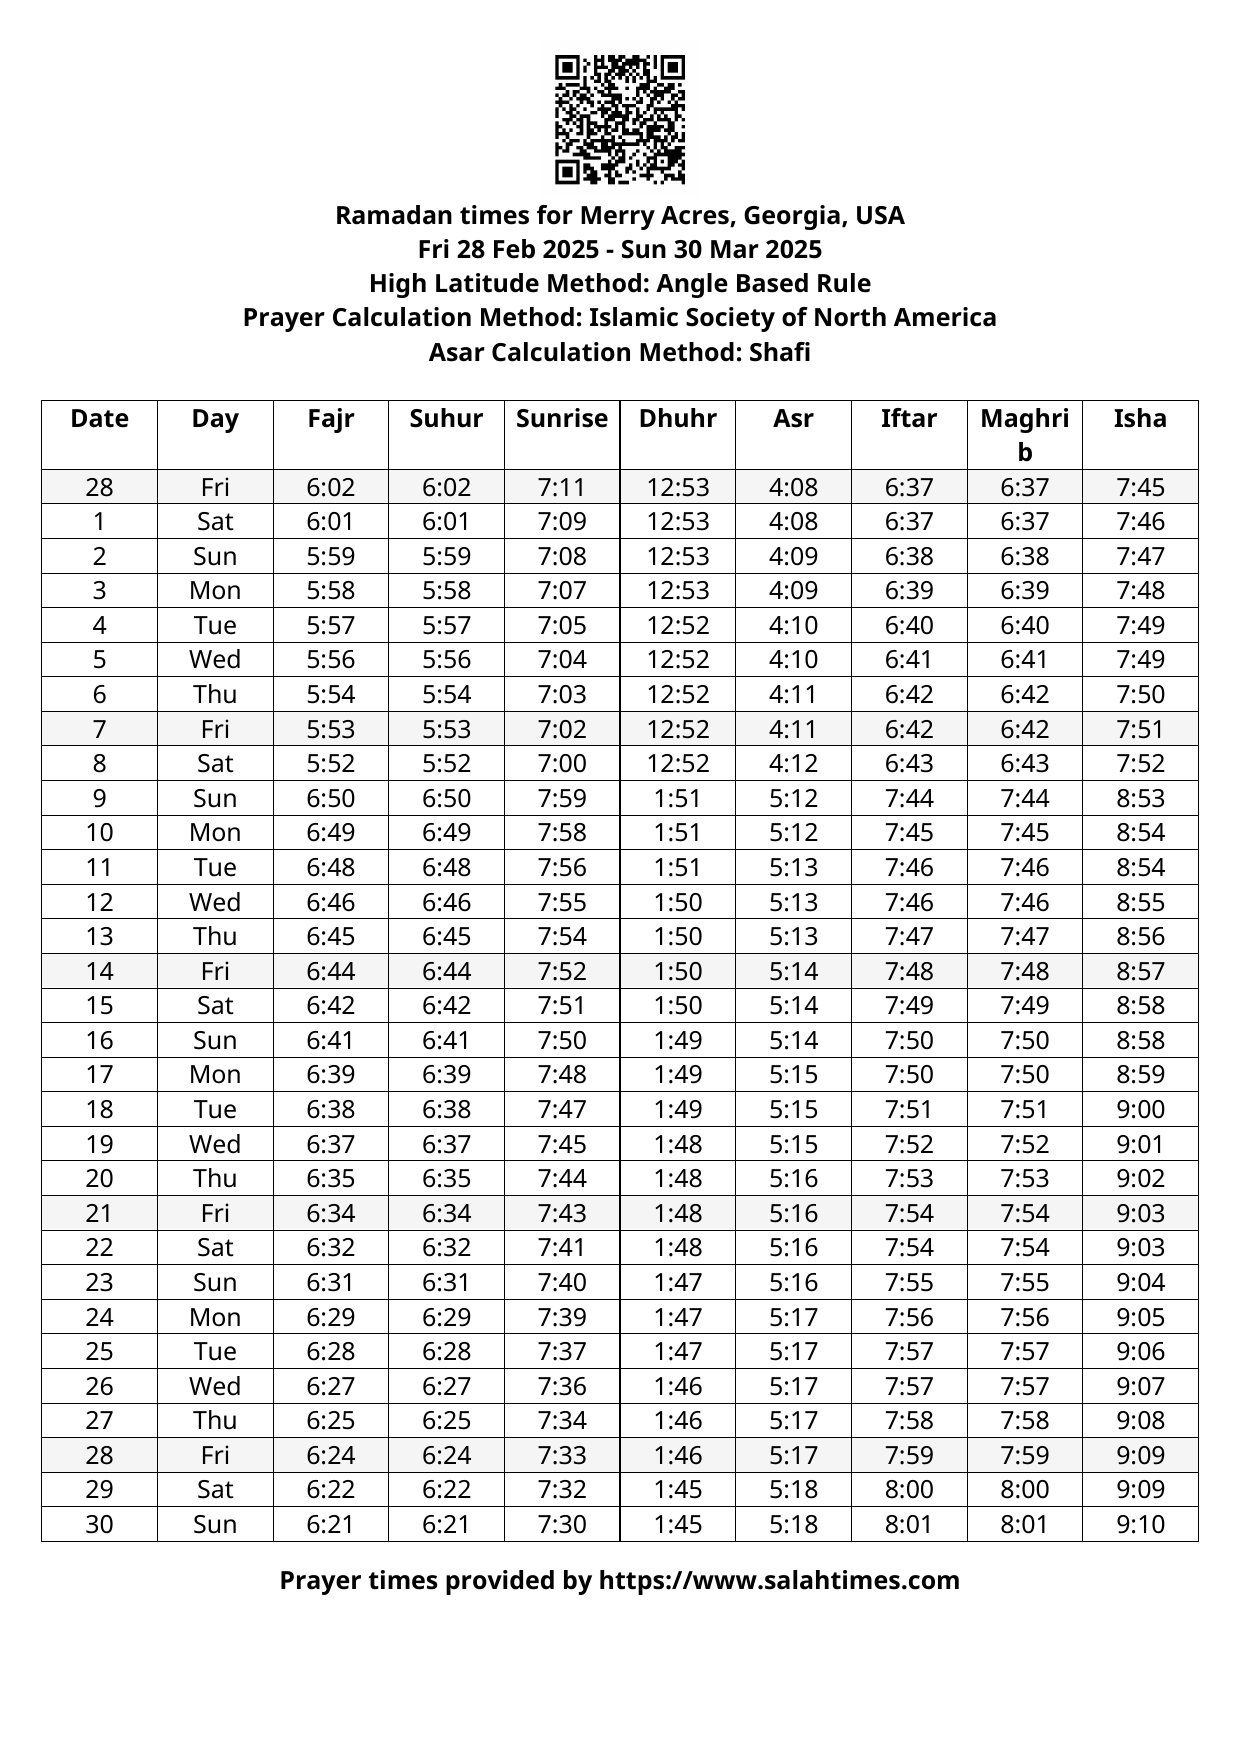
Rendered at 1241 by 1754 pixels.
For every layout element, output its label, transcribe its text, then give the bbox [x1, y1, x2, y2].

table_cell Sat [158, 989, 273, 1022]
table_cell 1:48 [621, 1161, 735, 1195]
text Prayer times provided by https://www.salahtimes.com [42, 1563, 1198, 1597]
text Fri 28 Feb 2025 - Sun 30 Mar 2025 [42, 232, 1198, 266]
table_cell 7:59 [505, 781, 619, 814]
table_cell 7:37 [505, 1334, 619, 1368]
table_cell 5:12 [736, 781, 851, 814]
table_cell 1:47 [621, 1334, 735, 1368]
table_cell 7:43 [505, 1196, 619, 1229]
table_cell 5:14 [736, 989, 851, 1022]
table_cell 18 [42, 1092, 157, 1126]
table_cell 8:56 [1083, 919, 1198, 953]
table_cell 6:48 [389, 850, 504, 884]
table_cell 7:47 [1083, 539, 1198, 572]
table_header Isha [1083, 401, 1198, 469]
table_cell Fri [158, 712, 273, 745]
table_cell 7:50 [968, 1023, 1082, 1057]
table_cell 4:09 [736, 539, 851, 572]
table_cell 7:54 [505, 919, 619, 953]
table_cell 1:45 [621, 1507, 735, 1541]
table_cell 9:01 [1083, 1127, 1198, 1160]
table_header Day [158, 401, 273, 469]
table_cell Thu [158, 1161, 273, 1195]
table_cell 5:13 [736, 885, 851, 918]
table_cell 6:29 [274, 1300, 388, 1333]
table_cell 7:50 [1083, 677, 1198, 711]
table_cell Fri [158, 1196, 273, 1229]
table_header Sunrise [505, 401, 619, 469]
table_cell Sun [158, 539, 273, 572]
table_cell 28 [42, 1438, 157, 1472]
table_cell 6:25 [274, 1404, 388, 1437]
table_cell 6:45 [274, 919, 388, 953]
table_cell 5:18 [736, 1507, 851, 1541]
table_cell 6:41 [852, 643, 967, 676]
table_cell 7:45 [968, 816, 1082, 849]
table_cell 8:59 [1083, 1058, 1198, 1091]
table_cell 1:51 [621, 816, 735, 849]
table_cell 5:57 [274, 608, 388, 642]
table_cell 7 [42, 712, 157, 745]
table_cell 1:49 [621, 1023, 735, 1057]
table_cell 6:42 [968, 712, 1082, 745]
table_cell 6:27 [274, 1369, 388, 1402]
table_cell 5:14 [736, 954, 851, 987]
table_cell 5:13 [736, 919, 851, 953]
text Ramadan times for Merry Acres, Georgia, USA [42, 198, 1198, 232]
table_cell 19 [42, 1127, 157, 1160]
table_cell 7:59 [968, 1438, 1082, 1472]
table_cell Sat [158, 504, 273, 538]
table_cell 5:15 [736, 1127, 851, 1160]
table_cell 6:41 [968, 643, 1082, 676]
table_cell 7:45 [1083, 470, 1198, 503]
table_cell 5:17 [736, 1369, 851, 1402]
table_cell 7:52 [1083, 746, 1198, 780]
table_cell 9 [42, 781, 157, 814]
table_cell 6:44 [274, 954, 388, 987]
table_cell Sat [158, 1473, 273, 1506]
table_cell 7:05 [505, 608, 619, 642]
table_cell 22 [42, 1231, 157, 1264]
table_cell 8:53 [1083, 781, 1198, 814]
table_cell 1:48 [621, 1196, 735, 1229]
table_cell 8:58 [1083, 1023, 1198, 1057]
table_cell 7:53 [852, 1161, 967, 1195]
table_cell 9:04 [1083, 1265, 1198, 1299]
table_cell 27 [42, 1404, 157, 1437]
table_cell 1:48 [621, 1231, 735, 1264]
table_cell 6:42 [389, 989, 504, 1022]
table_cell 6:22 [274, 1473, 388, 1506]
table_cell 7:44 [505, 1161, 619, 1195]
table_cell 5:17 [736, 1438, 851, 1472]
table_cell 1:50 [621, 885, 735, 918]
table_cell 4:09 [736, 574, 851, 607]
table_cell 6:21 [389, 1507, 504, 1541]
table_cell 1:50 [621, 954, 735, 987]
table_cell 6:46 [274, 885, 388, 918]
table_cell 7:33 [505, 1438, 619, 1472]
table_cell Fri [158, 470, 273, 503]
table_cell Mon [158, 816, 273, 849]
table_cell 7:47 [852, 919, 967, 953]
table_cell 29 [42, 1473, 157, 1506]
table_cell 7:46 [852, 850, 967, 884]
table_cell 12:53 [621, 539, 735, 572]
table_cell 9:06 [1083, 1334, 1198, 1368]
table_cell 3 [42, 574, 157, 607]
table_cell 9:02 [1083, 1161, 1198, 1195]
table_cell 5:56 [389, 643, 504, 676]
table_cell Thu [158, 1404, 273, 1437]
table_cell 7:30 [505, 1507, 619, 1541]
table_cell 6:42 [852, 677, 967, 711]
table_cell Thu [158, 677, 273, 711]
table_cell 6:24 [274, 1438, 388, 1472]
table_cell 4:11 [736, 677, 851, 711]
table_cell Mon [158, 1058, 273, 1091]
table_cell 6:42 [852, 712, 967, 745]
table_cell 23 [42, 1265, 157, 1299]
table_cell 7:02 [505, 712, 619, 745]
table_cell 30 [42, 1507, 157, 1541]
table_cell 7:07 [505, 574, 619, 607]
table_cell 7:47 [968, 919, 1082, 953]
table_cell 5:16 [736, 1196, 851, 1229]
table_cell 6:49 [274, 816, 388, 849]
table_cell 7:46 [852, 885, 967, 918]
table_cell 7:11 [505, 470, 619, 503]
table_cell 1:47 [621, 1300, 735, 1333]
table_cell 7:45 [852, 816, 967, 849]
table_cell 7:52 [852, 1127, 967, 1160]
table_cell 12:52 [621, 643, 735, 676]
table_cell 6:35 [274, 1161, 388, 1195]
table_cell 7:56 [968, 1300, 1082, 1333]
table_header Dhuhr [621, 401, 735, 469]
table_cell 7:58 [968, 1404, 1082, 1437]
table_cell 6:50 [389, 781, 504, 814]
table_cell Sat [158, 1231, 273, 1264]
table_cell 1:50 [621, 919, 735, 953]
table_cell 6:25 [389, 1404, 504, 1437]
table_cell 6:34 [274, 1196, 388, 1229]
table_cell 6:28 [274, 1334, 388, 1368]
table_header Suhur [389, 401, 504, 469]
table_cell 6:39 [968, 574, 1082, 607]
table_cell Fri [158, 1438, 273, 1472]
table_cell 5:56 [274, 643, 388, 676]
table_header Asr [736, 401, 851, 469]
table_cell 7:54 [852, 1231, 967, 1264]
table_cell 8:00 [852, 1473, 967, 1506]
table_cell 6:41 [389, 1023, 504, 1057]
table_cell 1:48 [621, 1127, 735, 1160]
table_cell 8:01 [968, 1507, 1082, 1541]
table_cell 7:48 [1083, 574, 1198, 607]
table_cell 9:05 [1083, 1300, 1198, 1333]
table_cell Tue [158, 850, 273, 884]
table_cell Fri [158, 954, 273, 987]
table_cell 12:52 [621, 677, 735, 711]
table_cell 10 [42, 816, 157, 849]
table_cell 8:57 [1083, 954, 1198, 987]
table_cell 7:34 [505, 1404, 619, 1437]
table_cell 6:28 [389, 1334, 504, 1368]
table_cell Sun [158, 1023, 273, 1057]
table_cell 6:40 [968, 608, 1082, 642]
text Asar Calculation Method: Shafi [42, 334, 1198, 368]
table_cell 6:49 [389, 816, 504, 849]
table_cell 9:00 [1083, 1092, 1198, 1126]
table_header Maghrib [968, 401, 1082, 469]
table_cell 5:58 [274, 574, 388, 607]
table_cell 1:50 [621, 989, 735, 1022]
table_cell Wed [158, 1127, 273, 1160]
table_cell 8:00 [968, 1473, 1082, 1506]
table_cell 6:38 [852, 539, 967, 572]
table_cell 6:37 [852, 470, 967, 503]
table_cell 8 [42, 746, 157, 780]
table_cell Tue [158, 1092, 273, 1126]
table_cell 6:37 [389, 1127, 504, 1160]
table_cell 7:57 [968, 1334, 1082, 1368]
table_cell 7:57 [852, 1334, 967, 1368]
table_cell 6:39 [852, 574, 967, 607]
text High Latitude Method: Angle Based Rule [42, 266, 1198, 300]
table_cell 6:35 [389, 1161, 504, 1195]
table_cell 7:32 [505, 1473, 619, 1506]
table_cell 7:39 [505, 1300, 619, 1333]
table_cell 14 [42, 954, 157, 987]
table_cell Sun [158, 1265, 273, 1299]
table_cell 6:38 [389, 1092, 504, 1126]
table_cell 12:53 [621, 470, 735, 503]
table_cell 7:45 [505, 1127, 619, 1160]
table_cell 1:51 [621, 850, 735, 884]
table_cell 7:46 [968, 885, 1082, 918]
table_cell 5:57 [389, 608, 504, 642]
table_cell 12:53 [621, 504, 735, 538]
table_cell Mon [158, 574, 273, 607]
table_cell 6:32 [389, 1231, 504, 1264]
table_cell 5:18 [736, 1473, 851, 1506]
table_cell 7:51 [505, 989, 619, 1022]
table_cell 6:43 [852, 746, 967, 780]
table_cell 8:54 [1083, 850, 1198, 884]
table_cell 5:53 [389, 712, 504, 745]
table_cell 6:38 [274, 1092, 388, 1126]
table_cell 7:50 [968, 1058, 1082, 1091]
table_cell 7:51 [1083, 712, 1198, 745]
table_cell 1:49 [621, 1058, 735, 1091]
table_cell Tue [158, 608, 273, 642]
table_cell 6:37 [968, 504, 1082, 538]
table_header Fajr [274, 401, 388, 469]
table_cell 5:54 [274, 677, 388, 711]
table_cell 6:41 [274, 1023, 388, 1057]
table_cell 5:58 [389, 574, 504, 607]
table_cell 6:37 [274, 1127, 388, 1160]
table_cell 8:55 [1083, 885, 1198, 918]
table_cell 12:52 [621, 746, 735, 780]
table_cell 7:49 [968, 989, 1082, 1022]
table_cell 4:08 [736, 504, 851, 538]
table_cell 5:13 [736, 850, 851, 884]
table_cell 1:51 [621, 781, 735, 814]
table_cell 7:46 [1083, 504, 1198, 538]
table_cell 5:15 [736, 1092, 851, 1126]
table_cell 7:03 [505, 677, 619, 711]
table_cell 7:57 [968, 1369, 1082, 1402]
table_cell 25 [42, 1334, 157, 1368]
table_cell 17 [42, 1058, 157, 1091]
table_cell 9:10 [1083, 1507, 1198, 1541]
table_cell 9:07 [1083, 1369, 1198, 1402]
table_cell 7:50 [852, 1058, 967, 1091]
table_cell 1 [42, 504, 157, 538]
table_cell 5:15 [736, 1058, 851, 1091]
table_cell 5:52 [274, 746, 388, 780]
table_cell 6 [42, 677, 157, 711]
table_cell 6:31 [274, 1265, 388, 1299]
table_cell 12:53 [621, 574, 735, 607]
table_cell 13 [42, 919, 157, 953]
table_cell 5:53 [274, 712, 388, 745]
table_cell 7:56 [505, 850, 619, 884]
table_cell 5:59 [389, 539, 504, 572]
table_cell 7:54 [968, 1196, 1082, 1229]
table_cell 7:08 [505, 539, 619, 572]
table_cell 6:40 [852, 608, 967, 642]
table_cell Wed [158, 643, 273, 676]
table_cell 4:10 [736, 608, 851, 642]
table_cell 6:39 [274, 1058, 388, 1091]
table_header Date [42, 401, 157, 469]
table_cell 7:48 [505, 1058, 619, 1091]
table_cell 7:04 [505, 643, 619, 676]
table_cell 7:49 [1083, 608, 1198, 642]
table_cell 6:46 [389, 885, 504, 918]
table_cell 15 [42, 989, 157, 1022]
table_cell Sun [158, 781, 273, 814]
table_cell 4:08 [736, 470, 851, 503]
table_cell 4:11 [736, 712, 851, 745]
table_cell 7:53 [968, 1161, 1082, 1195]
table_cell 20 [42, 1161, 157, 1195]
table_cell 7:44 [968, 781, 1082, 814]
table_cell 7:56 [852, 1300, 967, 1333]
table_cell 5:54 [389, 677, 504, 711]
table_cell 6:31 [389, 1265, 504, 1299]
table_cell 1:47 [621, 1265, 735, 1299]
table_cell 5:59 [274, 539, 388, 572]
table_cell 8:54 [1083, 816, 1198, 849]
table_cell 26 [42, 1369, 157, 1402]
table_cell 6:38 [968, 539, 1082, 572]
table_cell 7:40 [505, 1265, 619, 1299]
table_cell 21 [42, 1196, 157, 1229]
table_cell 5:14 [736, 1023, 851, 1057]
table_cell 7:54 [852, 1196, 967, 1229]
table_cell 6:32 [274, 1231, 388, 1264]
table_cell 7:55 [505, 885, 619, 918]
table_cell 6:34 [389, 1196, 504, 1229]
table_cell 9:09 [1083, 1438, 1198, 1472]
text Prayer Calculation Method: Islamic Society of North America [42, 300, 1198, 334]
table_cell 5:16 [736, 1265, 851, 1299]
table_cell 6:21 [274, 1507, 388, 1541]
table_cell 1:46 [621, 1404, 735, 1437]
table_cell 7:50 [505, 1023, 619, 1057]
table_cell 6:01 [274, 504, 388, 538]
table_cell 6:02 [274, 470, 388, 503]
table_cell 16 [42, 1023, 157, 1057]
table_cell 7:47 [505, 1092, 619, 1126]
table_cell 6:01 [389, 504, 504, 538]
table_cell 12:52 [621, 608, 735, 642]
table_cell 7:00 [505, 746, 619, 780]
table_cell Tue [158, 1334, 273, 1368]
table_cell 2 [42, 539, 157, 572]
table_cell 9:09 [1083, 1473, 1198, 1506]
table_cell 6:42 [274, 989, 388, 1022]
table_cell 7:48 [968, 954, 1082, 987]
table_cell 6:42 [968, 677, 1082, 711]
table_cell 6:43 [968, 746, 1082, 780]
table_cell 7:54 [968, 1231, 1082, 1264]
table_cell 7:51 [852, 1092, 967, 1126]
table_cell 7:41 [505, 1231, 619, 1264]
table_cell 4:12 [736, 746, 851, 780]
table_cell 7:48 [852, 954, 967, 987]
table_cell 5:16 [736, 1161, 851, 1195]
table_cell 5 [42, 643, 157, 676]
table_cell 6:37 [968, 470, 1082, 503]
table_cell 12 [42, 885, 157, 918]
table_cell 8:58 [1083, 989, 1198, 1022]
table_cell 6:37 [852, 504, 967, 538]
table_cell 6:22 [389, 1473, 504, 1506]
table_cell Mon [158, 1300, 273, 1333]
table_cell 28 [42, 470, 157, 503]
table_cell 1:45 [621, 1473, 735, 1506]
table_cell 7:49 [1083, 643, 1198, 676]
table_cell 12:52 [621, 712, 735, 745]
table_cell 9:03 [1083, 1231, 1198, 1264]
table_cell 1:46 [621, 1369, 735, 1402]
table_cell 7:58 [505, 816, 619, 849]
table_cell Sun [158, 1507, 273, 1541]
table_cell Wed [158, 1369, 273, 1402]
table_cell 7:36 [505, 1369, 619, 1402]
table_cell 5:52 [389, 746, 504, 780]
table_cell 7:51 [968, 1092, 1082, 1126]
table_cell 5:17 [736, 1334, 851, 1368]
table_cell 6:29 [389, 1300, 504, 1333]
table_cell 7:52 [968, 1127, 1082, 1160]
table_cell 7:44 [852, 781, 967, 814]
table_cell 9:08 [1083, 1404, 1198, 1437]
table_cell 24 [42, 1300, 157, 1333]
picture [542, 41, 699, 198]
table_cell 6:45 [389, 919, 504, 953]
table_cell 7:49 [852, 989, 967, 1022]
table_cell 6:27 [389, 1369, 504, 1402]
table_cell 5:12 [736, 816, 851, 849]
table_cell 4:10 [736, 643, 851, 676]
table_cell 5:17 [736, 1300, 851, 1333]
table_cell 7:57 [852, 1369, 967, 1402]
table_cell 4 [42, 608, 157, 642]
table_cell 6:48 [274, 850, 388, 884]
table_cell 6:02 [389, 470, 504, 503]
table_header Iftar [852, 401, 967, 469]
table_cell 7:09 [505, 504, 619, 538]
table_cell 6:44 [389, 954, 504, 987]
table_cell 6:50 [274, 781, 388, 814]
table_cell 7:58 [852, 1404, 967, 1437]
table_cell 5:17 [736, 1404, 851, 1437]
table_cell Sat [158, 746, 273, 780]
table_cell 1:49 [621, 1092, 735, 1126]
table_cell 6:24 [389, 1438, 504, 1472]
table_cell 7:46 [968, 850, 1082, 884]
table_cell 9:03 [1083, 1196, 1198, 1229]
table_cell 7:52 [505, 954, 619, 987]
table_cell 6:39 [389, 1058, 504, 1091]
table_cell Thu [158, 919, 273, 953]
table_cell 5:16 [736, 1231, 851, 1264]
table_cell 7:59 [852, 1438, 967, 1472]
table_cell 7:55 [852, 1265, 967, 1299]
table_cell 11 [42, 850, 157, 884]
table_cell 7:55 [968, 1265, 1082, 1299]
table_cell 7:50 [852, 1023, 967, 1057]
table_cell Wed [158, 885, 273, 918]
table_cell 8:01 [852, 1507, 967, 1541]
table_cell 1:46 [621, 1438, 735, 1472]
